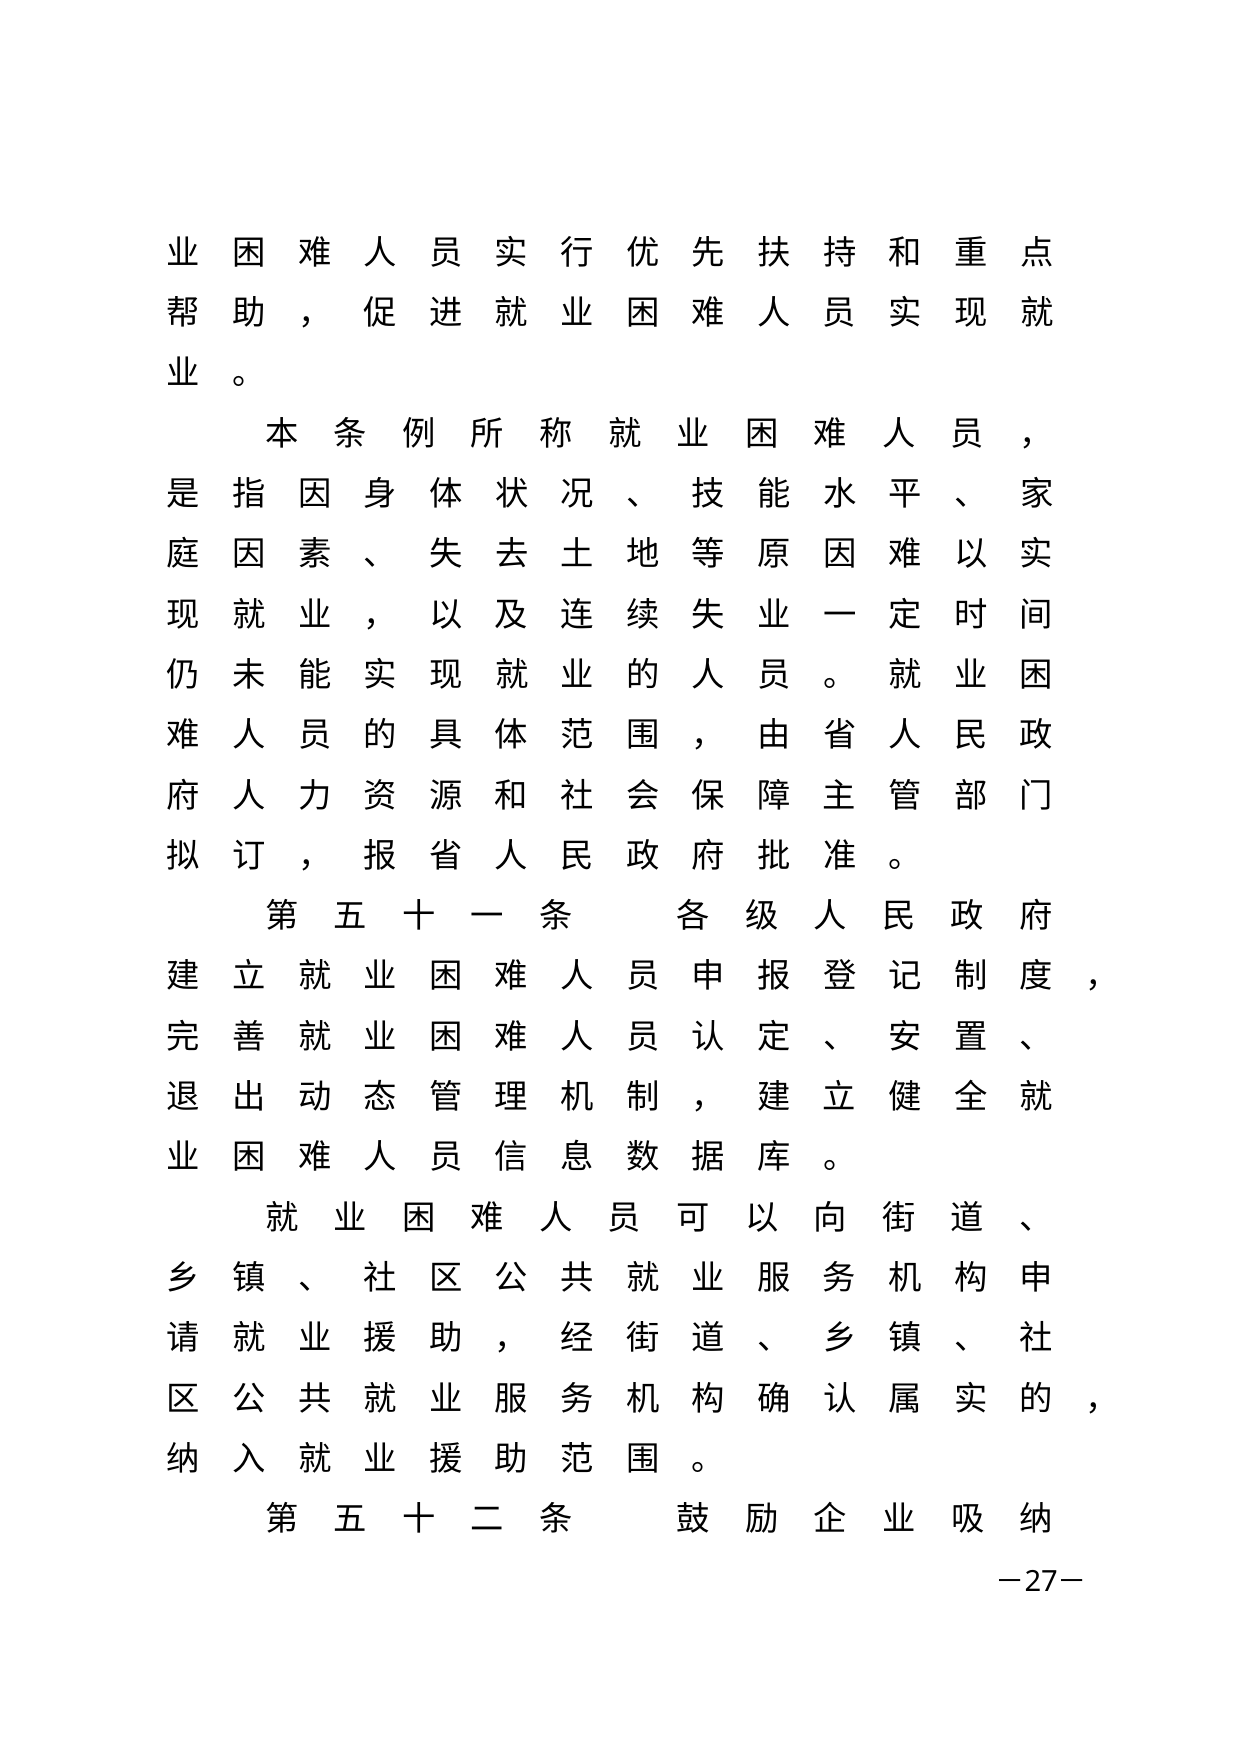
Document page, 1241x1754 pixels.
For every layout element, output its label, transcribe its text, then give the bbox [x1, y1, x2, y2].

text 第五十一条 各级人民政府建立就业困难人员申报登记制度，完善就业困难人员认定、安置、退出动态管理机制，建立健全就业困难人员信息数据库。 [167, 883, 1085, 1184]
text 第五十二条 鼓励企业吸纳就业困难人员就业。县级以上人民政府对招用就业困难人员，签订一年以上期限劳动合同并缴纳社会保险费的企业，按照省人民政府有关规定在相应期限内给予基本养老保险、基本医疗保险和失业保险补贴。 [167, 1486, 1085, 1546]
text 第五十条 各级人民政府建立健全就业援助制度，采取落实税费减免政策、贷款贴息、社会保险补贴、岗位补贴等办法，通过公益性岗位安置等途径，对就业困难人员实行优先扶持和重点帮助，促进就业困难人员实现就业。 [167, 219, 1085, 400]
text 就业困难人员可以向街道、乡镇、社区公共就业服务机构申请就业援助，经街道、乡镇、社区公共就业服务机构确认属实的，纳入就业援助范围。 [167, 1184, 1085, 1486]
text 本条例所称就业困难人员，是指因身体状况、技能水平、家庭因素、失去土地等原因难以实现就业，以及连续失业一定时间仍未能实现就业的人员。就业困难人员的具体范围，由省人民政府人力资源和社会保障主管部门拟订，报省人民政府批准。 [167, 400, 1085, 883]
